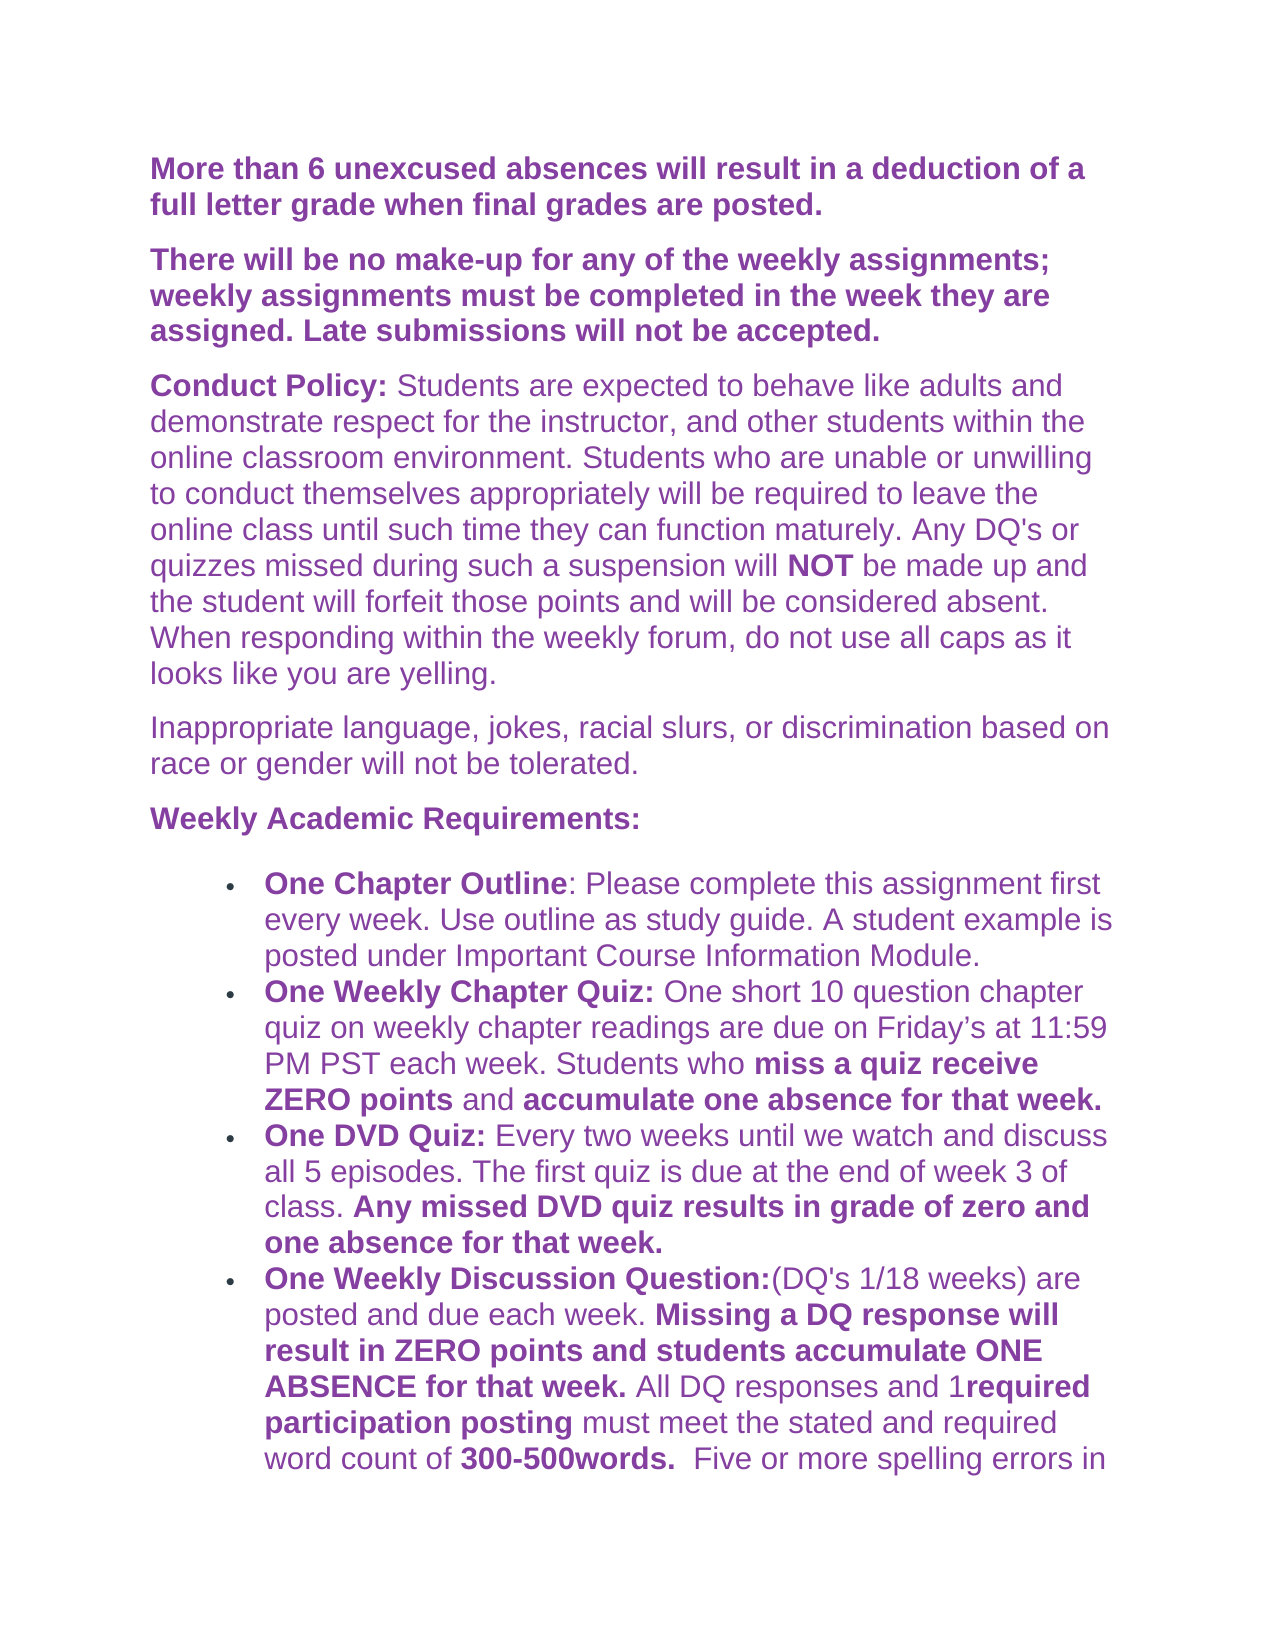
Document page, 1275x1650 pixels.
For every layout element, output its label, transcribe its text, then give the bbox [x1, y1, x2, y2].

text There will be no make-up for any of the weekly assignments; weekly assignments must be completed in the week they are assigned. Late submissions will not be accepted. [150, 241, 1125, 348]
text More than 6 unexcused absences will result in a deduction of a full letter grade when final grades are posted. [150, 150, 1125, 222]
list One Chapter Outline: Please complete this assignment first every week. Use outline as study guide. A student example is posted under Important Course Information Module. [227, 865, 1125, 973]
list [227, 1260, 1125, 1476]
text Conduct Policy: Students are expected to behave like adults and demonstrate respect for the instructor, and other students within the online classroom environment. Students who are unable or unwilling to conduct themselves appropriately will be required to leave the online class until such time they can function maturely. Any DQ's or quizzes missed during such a suspension will NOT be made up and the student will forfeit those points and will be considered absent. When responding within the weekly forum, do not use all caps as it looks like you are yelling. [150, 367, 1125, 691]
text Inappropriate language, jokes, racial slurs, or discrimination based on race or gender will not be tolerated. [150, 709, 1125, 781]
list One Weekly Chapter Quiz: One short 10 question chapter quiz on weekly chapter readings are due on Friday’s at 11:59 PM PST each week. Students who miss a quiz receive ZERO points and accumulate one absence for that week. [227, 973, 1125, 1117]
list One DVD Quiz: Every two weeks until we watch and discuss all 5 episodes. The first quiz is due at the end of week 3 of class. Any missed DVD quiz results in grade of zero and one absence for that week. [227, 1117, 1125, 1260]
text Weekly Academic Requirements: [150, 800, 1125, 836]
